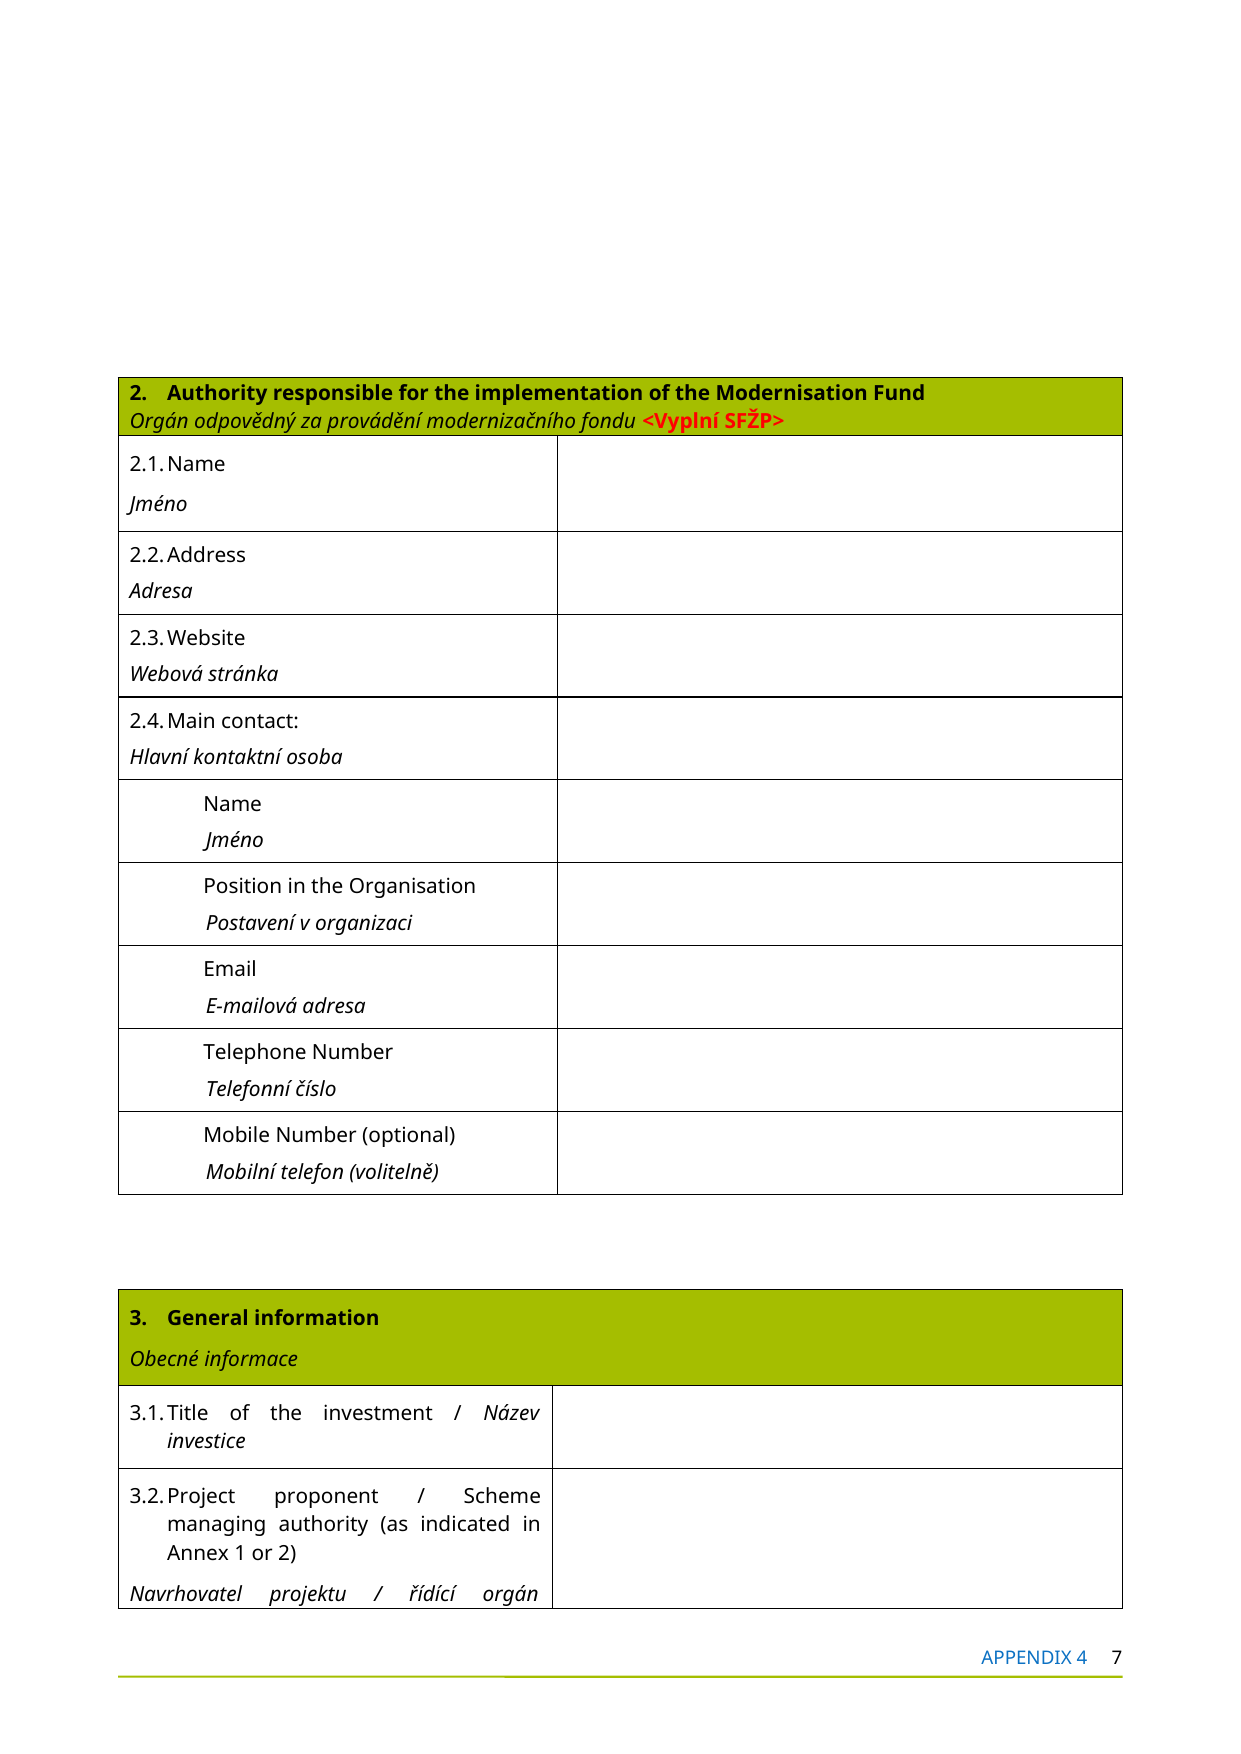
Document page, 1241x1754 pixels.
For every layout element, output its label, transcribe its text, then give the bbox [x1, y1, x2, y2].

table_cell Website Webová stránka [119, 615, 557, 696]
table_cell [558, 698, 1122, 779]
table_cell [558, 436, 1122, 531]
table_cell [558, 1112, 1122, 1194]
table_cell [558, 1029, 1122, 1111]
table_cell Email E-mailová adresa [119, 946, 557, 1028]
table_cell Name Jméno [119, 436, 557, 531]
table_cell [119, 1469, 552, 1607]
table_cell [558, 780, 1122, 862]
table_header General information Obecné informace [119, 1290, 1122, 1385]
table_cell [558, 532, 1122, 613]
table_cell Telephone Number Telefonní číslo [119, 1029, 557, 1111]
table_cell [558, 615, 1122, 696]
table_cell [553, 1386, 1122, 1468]
table_cell [553, 1469, 1122, 1607]
table_cell [558, 946, 1122, 1028]
table_cell Main contact: Hlavní kontaktní osoba [119, 698, 557, 779]
table_cell Address Adresa [119, 532, 557, 613]
table_cell Title of the investment / Název investice [119, 1386, 552, 1468]
table_cell Name Jméno [119, 780, 557, 862]
table_cell [558, 863, 1122, 945]
table_cell Position in the Organisation Postavení v organizaci [119, 863, 557, 945]
table_header Authority responsible for the implementation of the Modernisation Fund Orgán odpovědný za provádění modernizačního fondu <Vyplní SFŽP> [119, 378, 1122, 435]
table_cell Mobile Number (optional) Mobilní telefon (volitelně) [119, 1112, 557, 1194]
